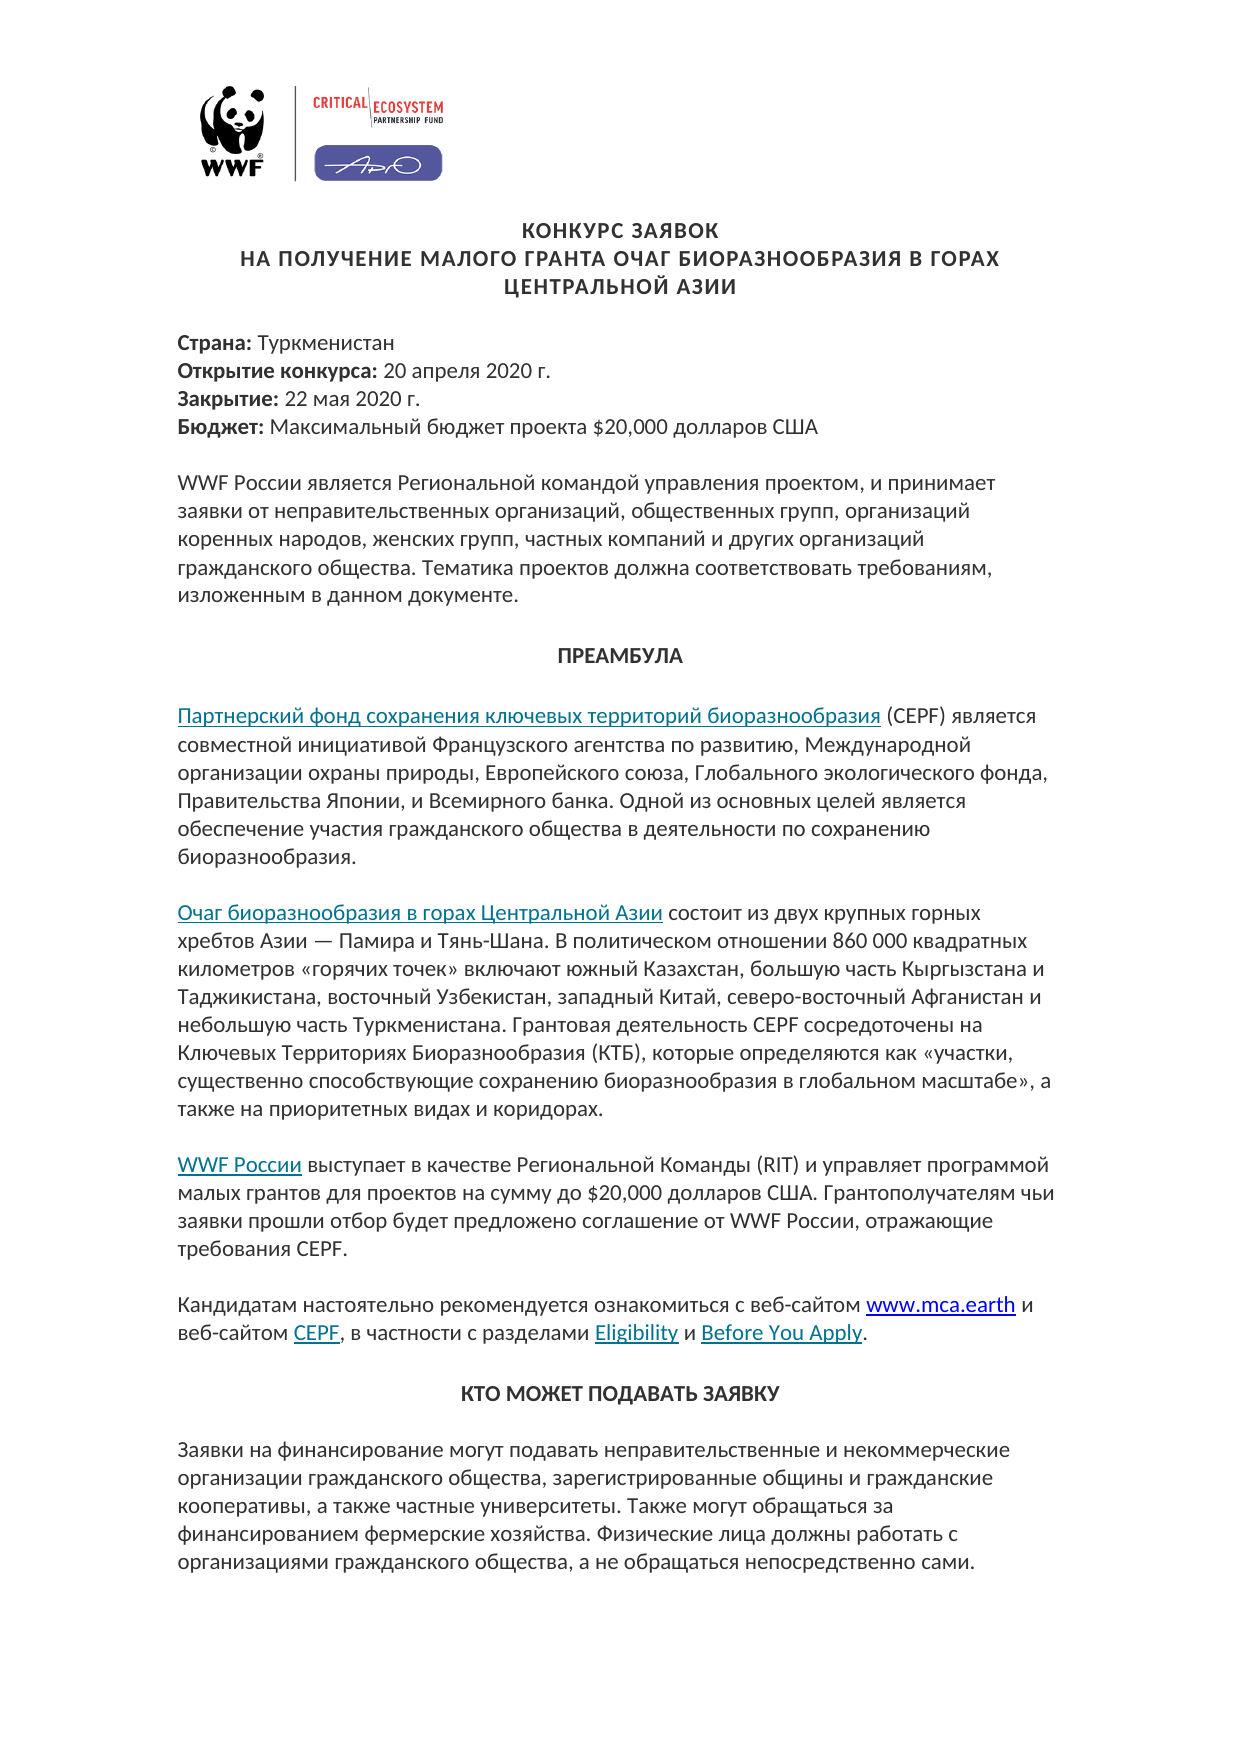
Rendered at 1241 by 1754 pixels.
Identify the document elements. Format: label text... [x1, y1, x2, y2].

text Страна: Туркменистан Открытие конкурса: 20 апреля 2020 г. Закрытие: 22 мая 2020 г. Бюджет: Максимальный бюджет проекта $20,000 долларов США [177, 328, 1063, 441]
text Партнерский фонд сохранения ключевых территорий биоразнообразия (CEPF) является совместной инициативой Французского агентства по развитию, Международной организации охраны природы, Европейского союза, Глобального экологического фонда, Правительства Японии, и Всемирного банка. Одной из основных целей является обеспечение участия гражданского общества в деятельности по сохранению биоразнообразия. [177, 702, 1063, 870]
text Заявки на финансирование могут подавать неправительственные и некоммерческие организации гражданского общества, зарегистрированные общины и гражданские кооперативы, а также частные университеты. Также могут обращаться за финансированием фермерские хозяйства. Физические лица должны работать с организациями гражданского общества, а не обращаться непосредственно сами. [177, 1435, 1063, 1575]
text Кандидатам настоятельно рекомендуется ознакомиться с веб-сайтом www.mca.earth и веб-сайтом CEPF, в частности с разделами Eligibility и Before You Apply. [177, 1290, 1063, 1346]
picture [177, 73, 447, 189]
text КТО МОЖЕТ ПОДАВАТЬ ЗАЯВКУ [177, 1374, 1063, 1407]
text ПРЕАМБУЛА [177, 637, 1063, 669]
text Очаг биоразнообразия в горах Центральной Азии состоит из двух крупных горных хребтов Азии — Памира и Тянь-Шана. В политическом отношении 860 000 квадратных километров «горячих точек» включают южный Казахстан, большую часть Кыргызстана и Таджикистана, восточный Узбекистан, западный Китай, северо-восточный Афганистан и небольшую часть Туркменистана. Грантовая деятельность CEPF сосредоточены на Ключевых Территориях Биоразнообразия (КТБ), которые определяются как «участки, существенно способствующие сохранению биоразнообразия в глобальном масштабе», а также на приоритетных видах и коридорах. [177, 898, 1063, 1122]
text КОНКУРС ЗАЯВОК [177, 216, 1063, 244]
text НА ПОЛУЧЕНИЕ МАЛОГО ГРАНТА ОЧАГ БИОРАЗНООБРАЗИЯ В ГОРАХ ЦЕНТРАЛЬНОЙ АЗИИ [177, 244, 1063, 300]
text WWF России является Региональной командой управления проектом, и принимает заявки от неправительственных организаций, общественных групп, организаций коренных народов, женских групп, частных компаний и других организаций гражданского общества. Тематика проектов должна соответствовать требованиям, изложенным в данном документе. [177, 468, 1063, 609]
text WWF России выступает в качестве Региональной Команды (RIT) и управляет программой малых грантов для проектов на сумму до $20,000 долларов США. Грантополучателям чьи заявки прошли отбор будет предложено соглашение от WWF России, отражающие требования CEPF. [177, 1150, 1063, 1262]
